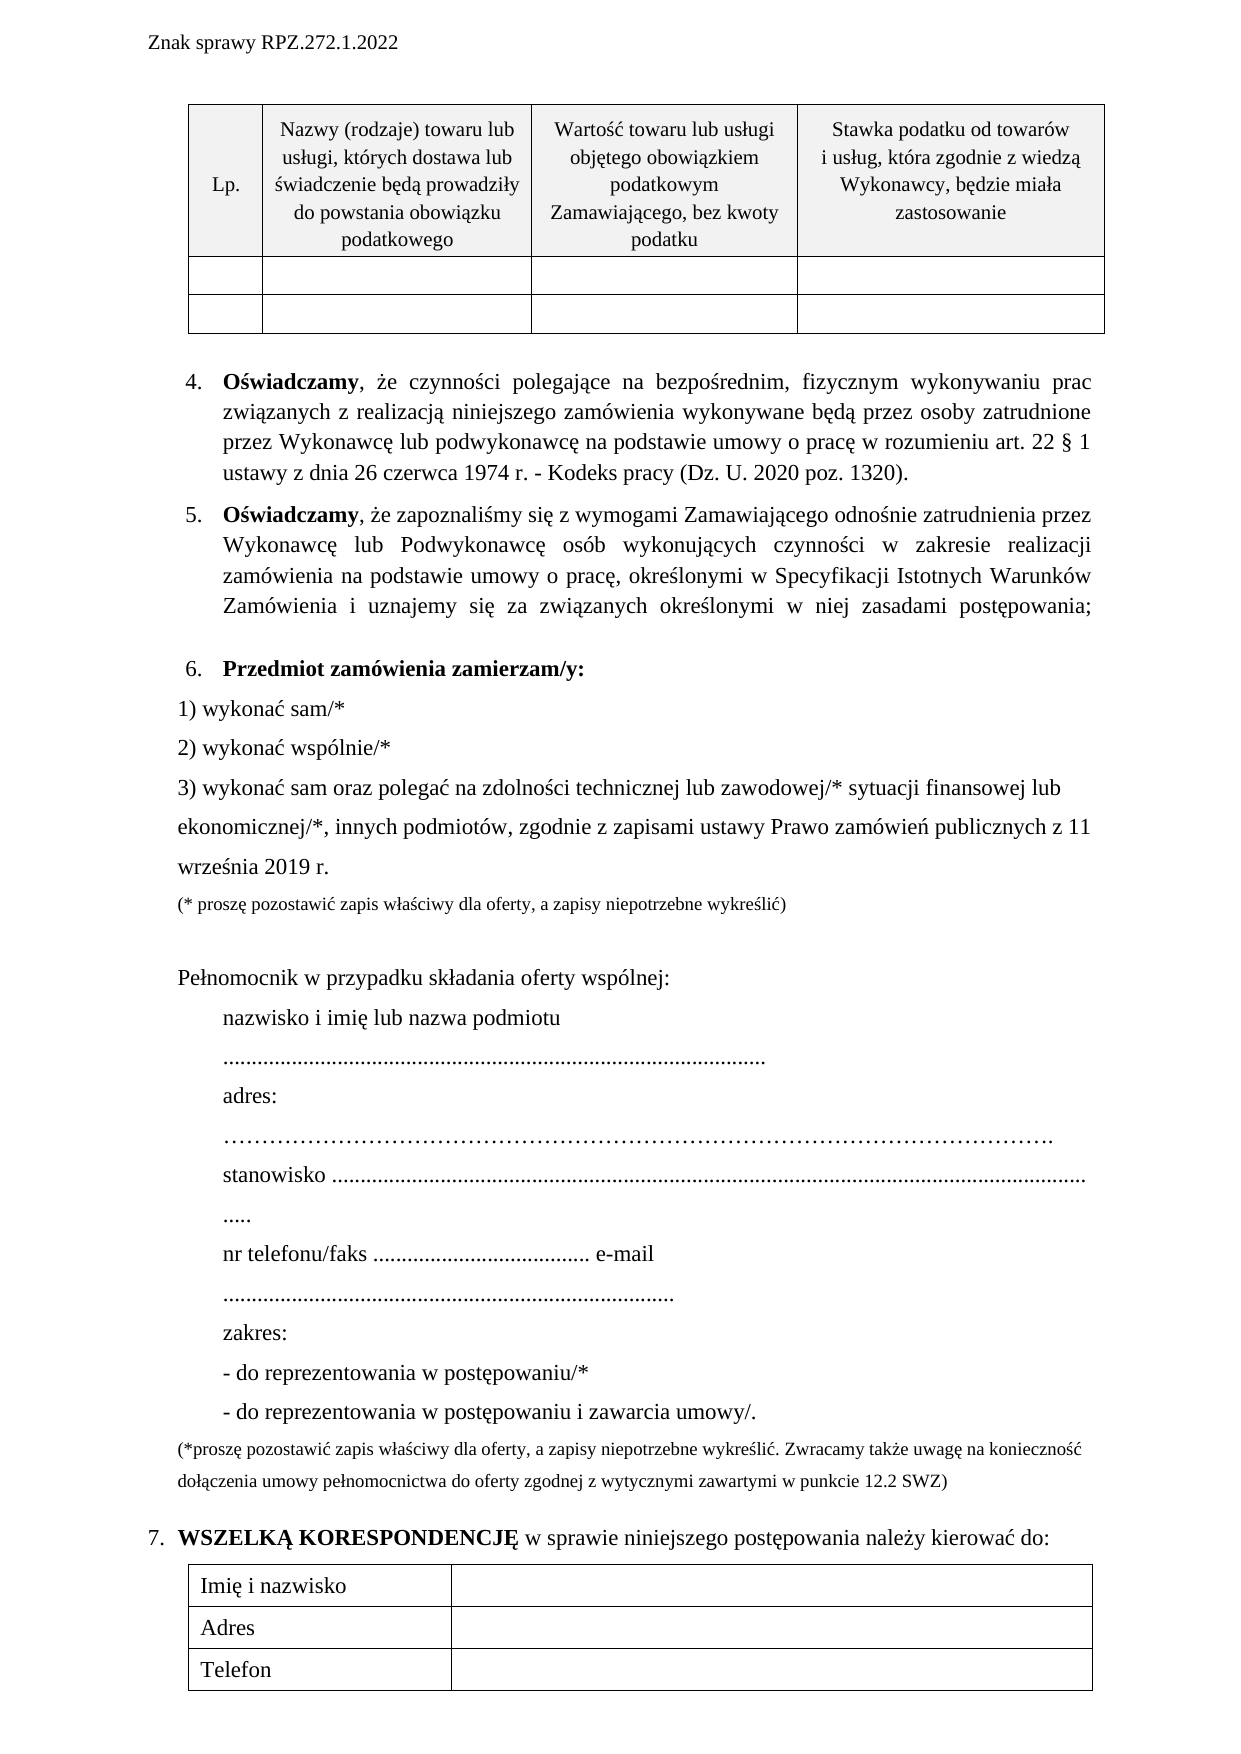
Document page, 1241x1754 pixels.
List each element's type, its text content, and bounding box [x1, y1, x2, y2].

table_cell [532, 295, 797, 332]
list Przedmiot zamówienia zamierzam/y: [185, 656, 1093, 682]
table_cell [263, 257, 531, 294]
table_cell Adres [189, 1607, 451, 1648]
table_header Wartość towaru lub usługi objętego obowiązkiem podatkowym Zamawiającego, bez kwoty podatku [532, 105, 797, 256]
list WSZELKĄ KORESPONDENCJĘ w sprawie niniejszego postępowania należy kierować do: [148, 1524, 1093, 1550]
table_cell [263, 295, 531, 332]
list Pełnomocnik w przypadku składania oferty wspólnej: [177, 925, 1093, 991]
list ............................................................................... [223, 1280, 1093, 1306]
list stanowisko ......................................................................................................................................... [223, 1162, 1093, 1227]
table_header Imię i nazwisko [189, 1565, 451, 1606]
list 1) wykonać sam/* [177, 695, 1093, 721]
table_header Stawka podatku od towarów i usług, która zgodnie z wiedzą Wykonawcy, będzie miała zastosowanie [798, 105, 1104, 256]
table_cell [452, 1607, 1092, 1648]
list ............................................................................................... [223, 1043, 1093, 1069]
table_cell [798, 295, 1104, 332]
list Oświadczamy, że czynności polegające na bezpośrednim, fizycznym wykonywaniu prac związanych z realizacją niniejszego zamówienia wykonywane będą przez osoby zatrudnione przez Wykonawcę lub podwykonawcę na podstawie umowy o pracę w rozumieniu art. 22 § 1 ustawy z dnia 26 czerwca 1974 r. - Kodeks pracy (Dz. U. 2020 poz. 1320). [185, 368, 1093, 485]
table_cell Telefon [189, 1649, 451, 1690]
table_cell [189, 295, 262, 332]
table_header Nazwy (rodzaje) towaru lub usługi, których dostawa lub świadczenie będą prowadziły do powstania obowiązku podatkowego [263, 105, 531, 256]
list Oświadczamy, że zapoznaliśmy się z wymogami Zamawiającego odnośnie zatrudnienia przez Wykonawcę lub Podwykonawcę osób wykonujących czynności w zakresie realizacji zamówienia na podstawie umowy o pracę, określonymi w Specyfikacji Istotnych Warunków Zamówienia i uznajemy się za związanych określonymi w niej zasadami postępowania; [185, 501, 1093, 651]
list - do reprezentowania w postępowaniu/* [223, 1359, 1093, 1385]
table_header [452, 1565, 1092, 1606]
list 2) wykonać wspólnie/* [177, 734, 1093, 761]
list (*proszę pozostawić zapis właściwy dla oferty, a zapisy niepotrzebne wykreślić. Zwracamy także uwagę na konieczność dołączenia umowy pełnomocnictwa do oferty zgodnej z wytycznymi zawartymi w punkcie 12.2 SWZ) [177, 1438, 1093, 1492]
table_header Lp. [189, 105, 262, 256]
table_cell [189, 257, 262, 294]
table_cell [452, 1649, 1092, 1690]
list nr telefonu/faks ...................................... e-mail [223, 1241, 1093, 1267]
table_cell [532, 257, 797, 294]
list adres: ………………………………………………………………………………………………. [223, 1083, 1093, 1148]
table_cell [798, 257, 1104, 294]
list (* proszę pozostawić zapis właściwy dla oferty, a zapisy niepotrzebne wykreślić) [177, 892, 1093, 914]
list nazwisko i imię lub nazwa podmiotu [223, 1004, 1093, 1030]
list 3) wykonać sam oraz polegać na zdolności technicznej lub zawodowej/* sytuacji finansowej lub ekonomicznej/*, innych podmiotów, zgodnie z zapisami ustawy Prawo zamówień publicznych z 11 września 2019 r. [177, 774, 1093, 879]
list zakres: [223, 1319, 1093, 1346]
list - do reprezentowania w postępowaniu i zawarcia umowy/. [223, 1398, 1093, 1425]
